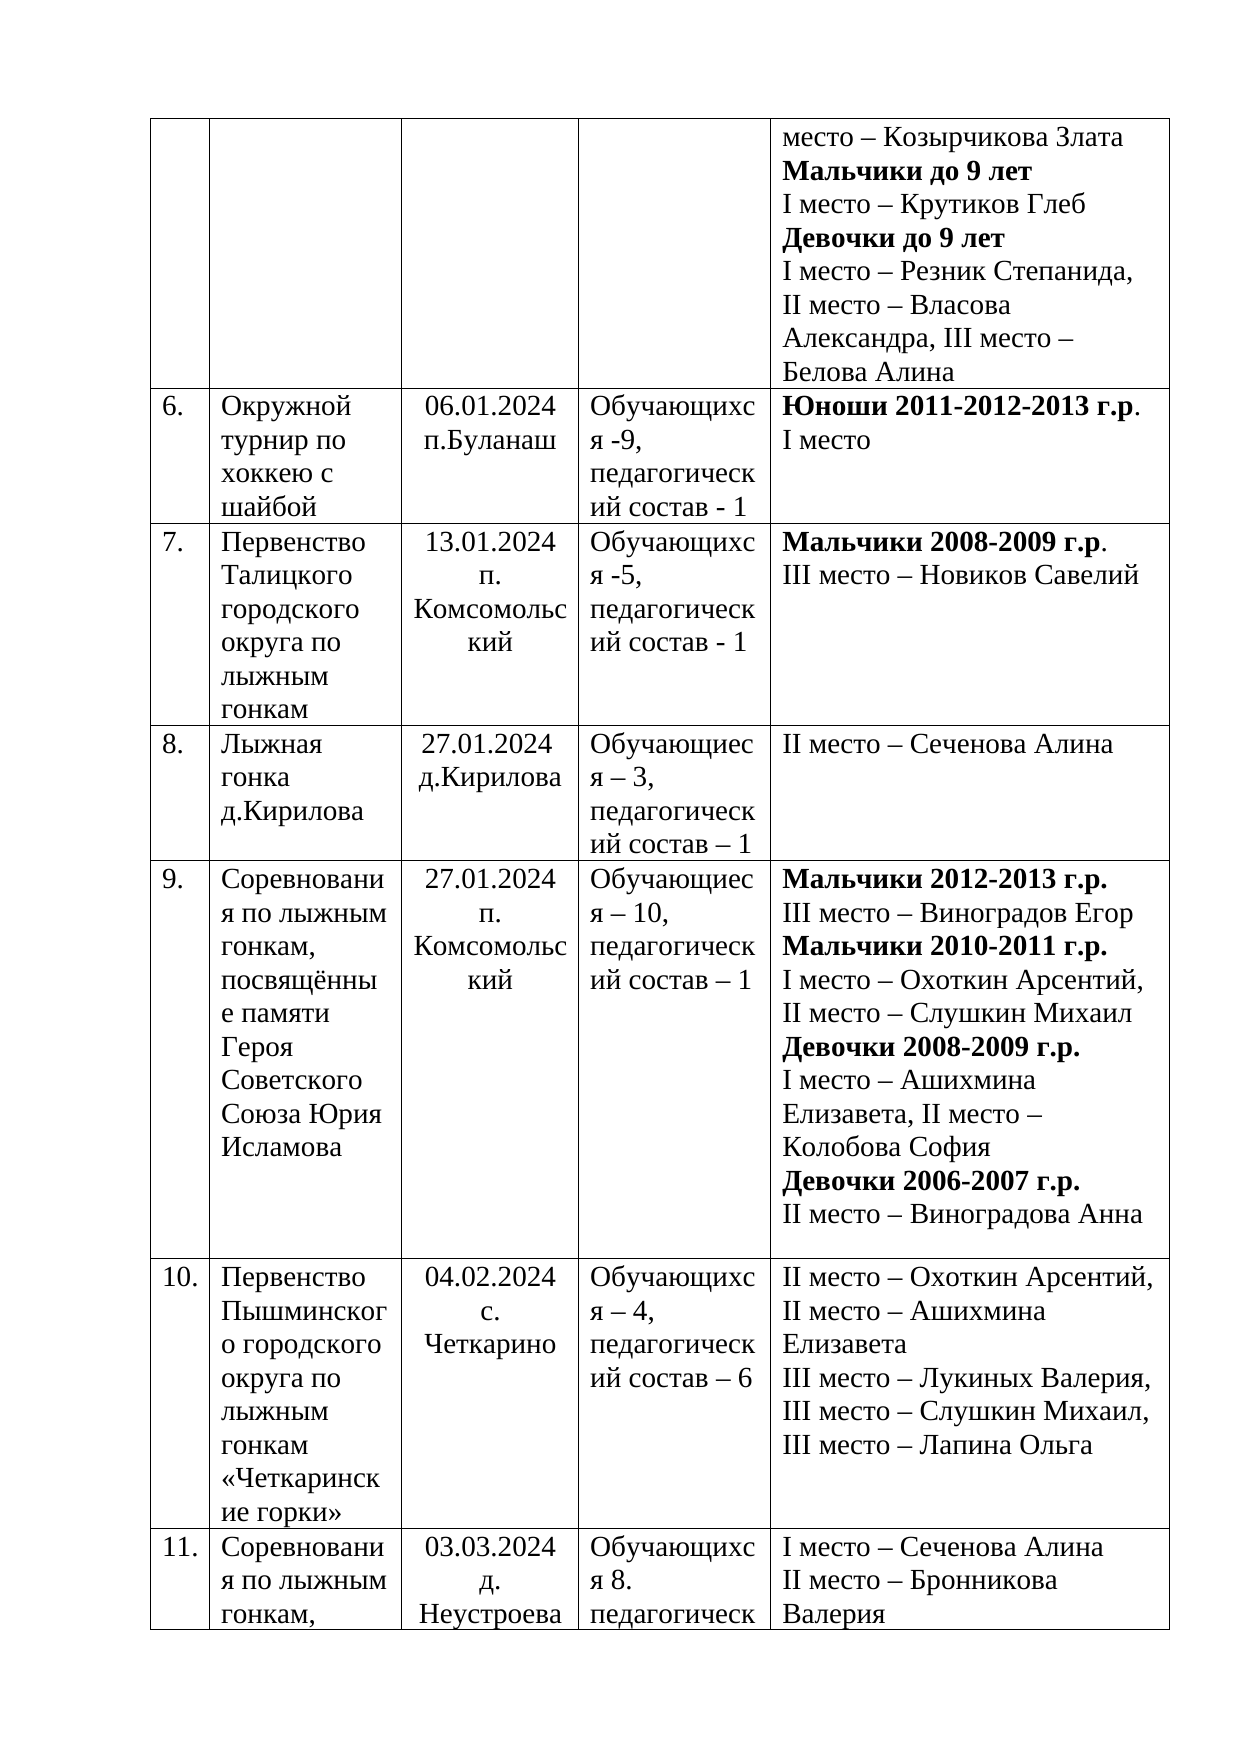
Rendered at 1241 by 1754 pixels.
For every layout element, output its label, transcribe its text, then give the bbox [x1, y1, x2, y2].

table_cell 5. [151, 119, 209, 387]
table_cell Обучающиеся – 10, педагогический состав – 1 [579, 861, 770, 1258]
table_cell Окружной турнир по хоккею с шайбой [210, 389, 401, 523]
table_cell II место – Сеченова Алина [771, 726, 1169, 860]
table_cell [402, 119, 578, 387]
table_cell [771, 119, 1169, 387]
table_cell 04.02.2024 с. Четкарино [402, 1259, 578, 1528]
table_cell 10. [151, 1259, 209, 1528]
table_cell 27.01.2024 п. Комсомольский [402, 861, 578, 1258]
table_cell Лыжная гонка д.Кирилова [210, 726, 401, 860]
table_cell Обучающихся -5, педагогический состав - 1 [579, 524, 770, 725]
table_cell II место – Охоткин Арсентий, II место – Ашихмина Елизавета III место – Лукиных Валерия, III место – Слушкин Михаил, III место – Лапина Ольга [771, 1259, 1169, 1528]
table_cell Обучающихся -9, педагогический состав - 1 [579, 389, 770, 523]
table_cell 8. [151, 726, 209, 860]
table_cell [579, 1529, 770, 1629]
table_cell Первенство Талицкого городского округа по лыжным гонкам [210, 524, 401, 725]
table_cell Мальчики 2012-2013 г.р. III место – Виноградов Егор Мальчики 2010-2011 г.р. I место – Охоткин Арсентий, II место – Слушкин Михаил Девочки 2008-2009 г.р. I место – Ашихмина Елизавета, II место – Колобова София Девочки 2006-2007 г.р. II место – Виноградова Анна [771, 861, 1169, 1258]
table_cell Юноши 2011-2012-2013 г.р. I место [771, 389, 1169, 523]
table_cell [210, 1529, 401, 1629]
table_cell 7. [151, 524, 209, 725]
table_cell Первенство Пышминского городского округа по лыжным гонкам «Четкаринские горки» [210, 1259, 401, 1528]
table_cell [402, 1529, 578, 1629]
table_cell 6. [151, 389, 209, 523]
table_cell 06.01.2024 п.Буланаш [402, 389, 578, 523]
table_cell 13.01.2024 п. Комсомольский [402, 524, 578, 725]
table_cell 27.01.2024 д.Кирилова [402, 726, 578, 860]
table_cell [210, 119, 401, 387]
table_cell Мальчики 2008-2009 г.р. III место – Новиков Савелий [771, 524, 1169, 725]
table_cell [579, 119, 770, 387]
table_cell 11. [151, 1529, 209, 1629]
table_cell Соревнования по лыжным гонкам, посвящённые памяти Героя Советского Союза Юрия Исламова [210, 861, 401, 1258]
table_cell Обучающиеся – 3, педагогический состав – 1 [579, 726, 770, 860]
table_cell Обучающихся – 4, педагогический состав – 6 [579, 1259, 770, 1528]
table_cell 9. [151, 861, 209, 1258]
table_cell I место – Сеченова Алина II место – Бронникова Валерия [886, 1529, 1169, 1629]
